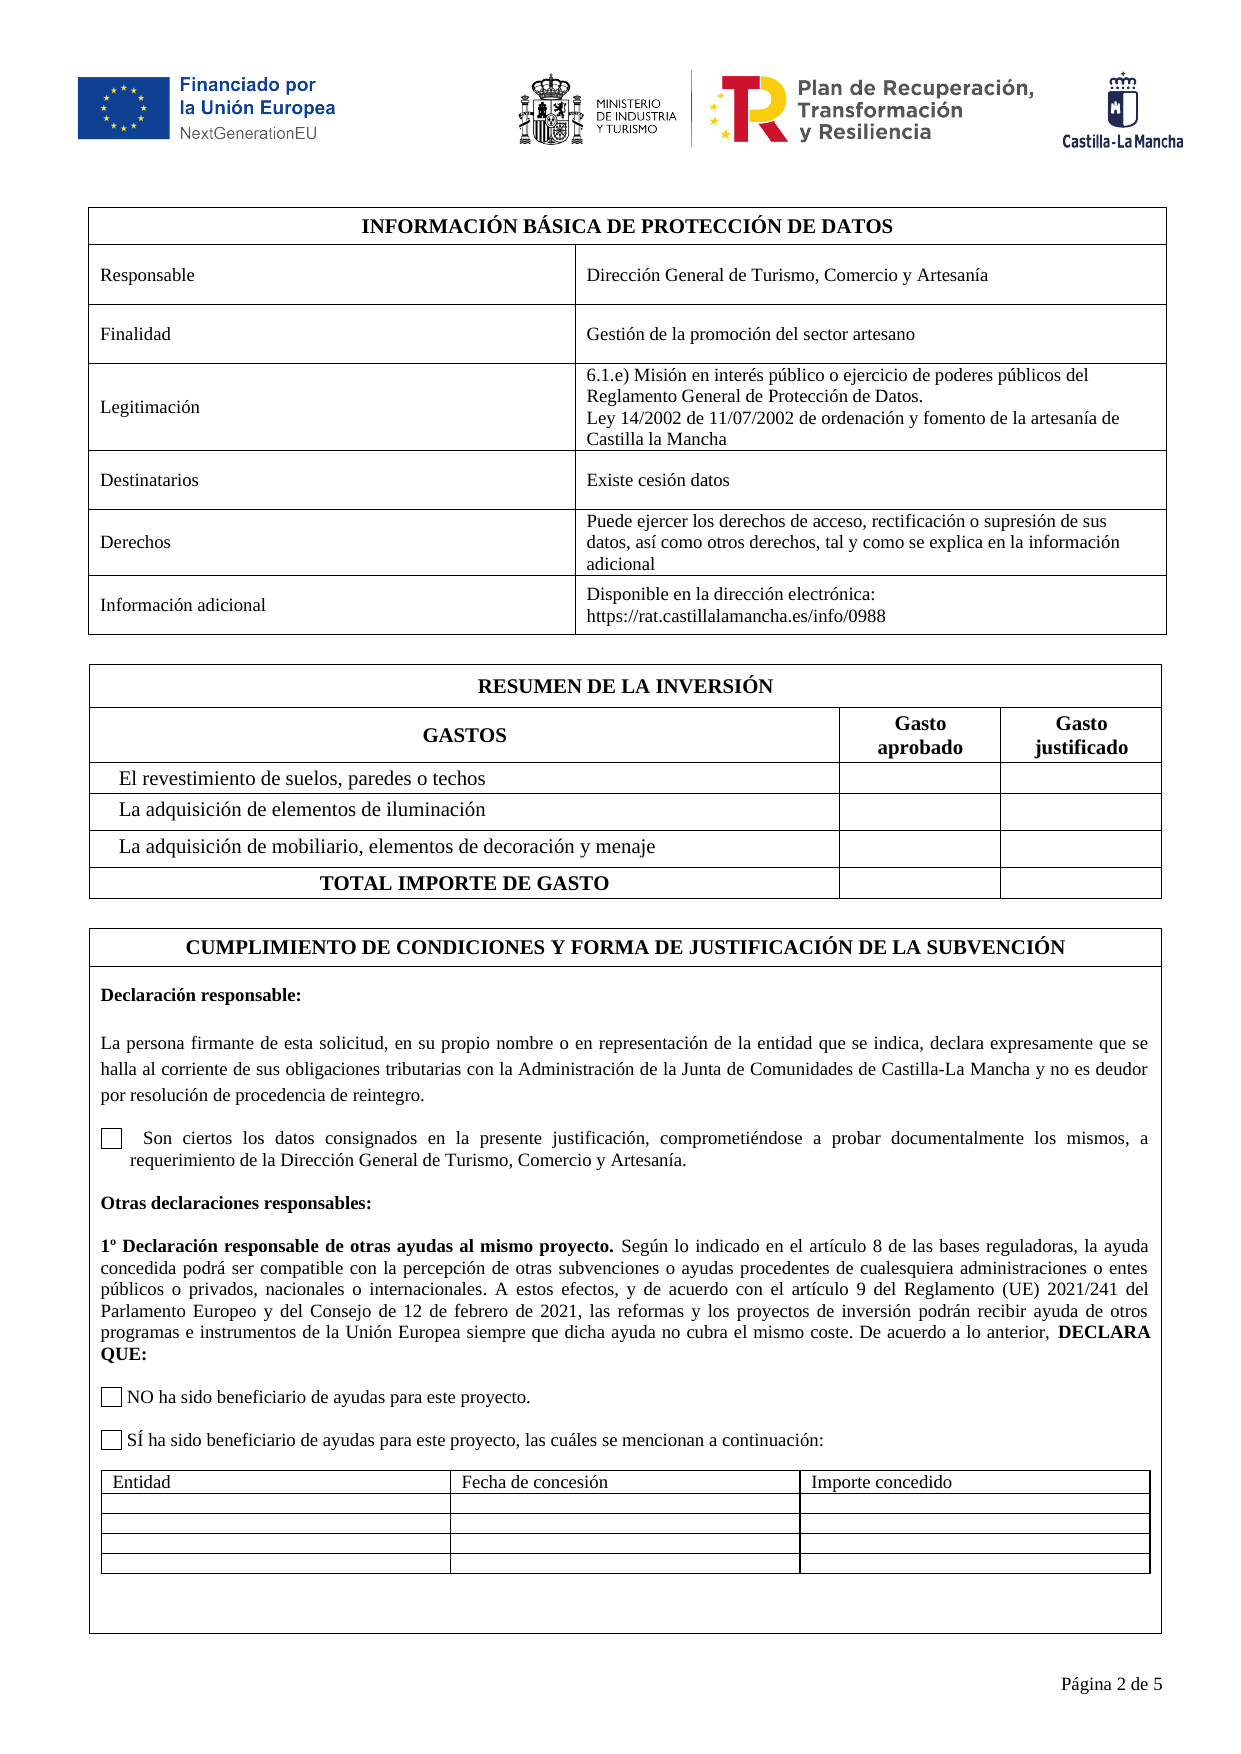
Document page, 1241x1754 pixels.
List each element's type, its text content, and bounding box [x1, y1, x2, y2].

table_cell Gasto aprobado [840, 708, 1000, 762]
table_cell Existe cesión datos [576, 451, 1166, 509]
table_cell Dirección General de Turismo, Comercio y Artesanía [576, 245, 1166, 303]
table_header INFORMACIÓN BÁSICA DE PROTECCIÓN DE DATOS [89, 208, 1166, 244]
table_cell GASTOS [90, 708, 839, 762]
table_cell 6.1.e) Misión en interés público o ejercicio de poderes públicos del Reglamento General de Protección de Datos. Ley 14/2002 de 11/07/2002 de ordenación y fomento de la artesanía de Castilla la Mancha [576, 364, 1166, 450]
table_cell La adquisición de elementos de iluminación [90, 794, 839, 830]
table_cell Gestión de la promoción del sector artesano [576, 305, 1166, 362]
table_cell [1001, 831, 1161, 867]
table_cell [840, 868, 1000, 898]
table_cell [1001, 794, 1161, 830]
table_cell La adquisición de mobiliario, elementos de decoración y menaje [90, 831, 839, 867]
table_cell Finalidad [89, 305, 575, 362]
table_cell Gasto justificado [1001, 708, 1161, 762]
table_cell El revestimiento de suelos, paredes o techos [90, 763, 839, 793]
table_cell Derechos [89, 510, 575, 574]
table_cell Puede ejercer los derechos de acceso, rectificación o supresión de sus datos, así como otros derechos, tal y como se explica en la información adicional [576, 510, 1166, 574]
table_header RESUMEN DE LA INVERSIÓN [90, 665, 1161, 707]
table_cell Legitimación [89, 364, 575, 450]
table_cell [840, 831, 1000, 867]
table_cell [1001, 868, 1161, 898]
table_cell [840, 763, 1000, 793]
table_cell [840, 794, 1000, 830]
table_header CUMPLIMIENTO DE CONDICIONES Y FORMA DE JUSTIFICACIÓN DE LA SUBVENCIÓN [90, 929, 1161, 966]
table_cell Destinatarios [89, 451, 575, 509]
table_cell [1001, 763, 1161, 793]
table_cell Disponible en la dirección electrónica: https://rat.castillalamancha.es/info/0988 [576, 576, 1166, 634]
picture [76, 70, 1182, 148]
table_cell Información adicional [89, 576, 575, 634]
table_cell TOTAL IMPORTE DE GASTO [90, 868, 839, 898]
table_cell Responsable [89, 245, 575, 303]
